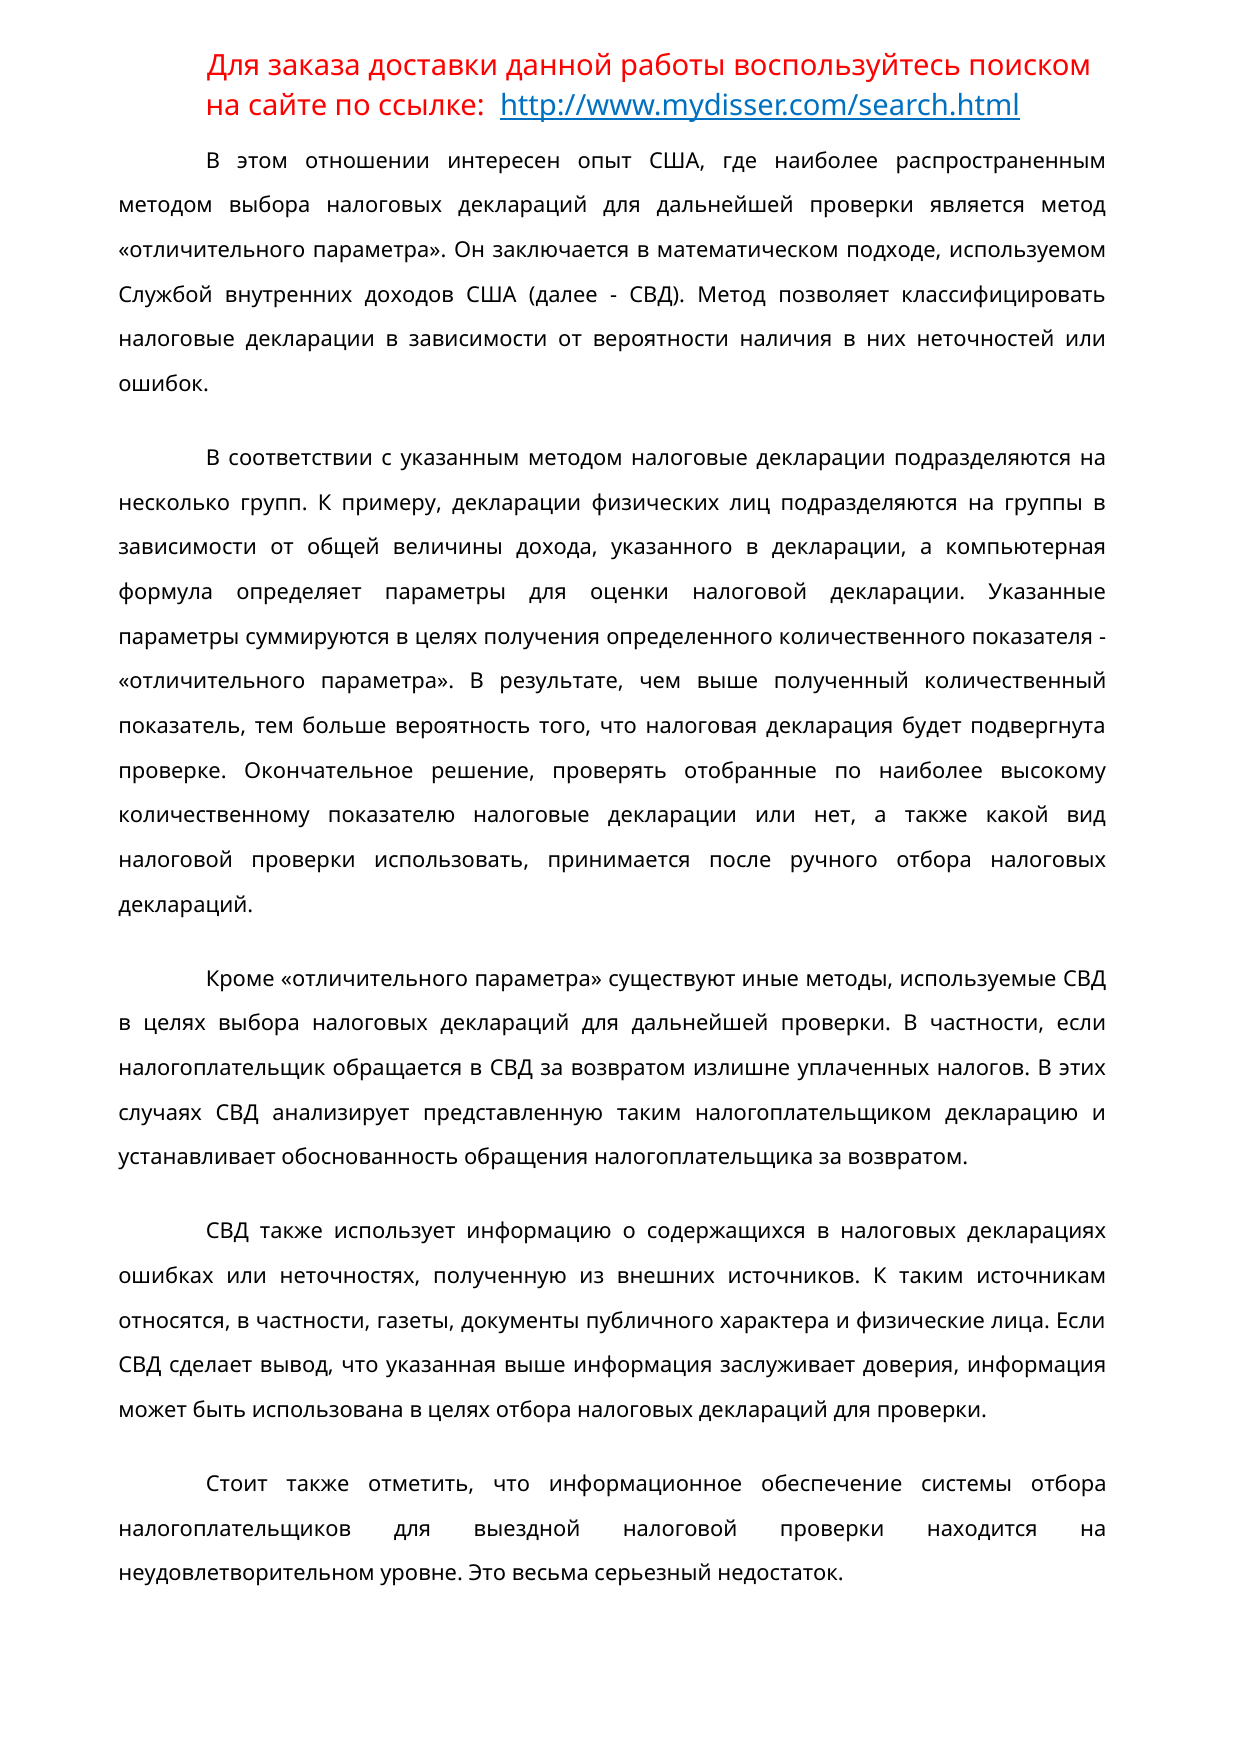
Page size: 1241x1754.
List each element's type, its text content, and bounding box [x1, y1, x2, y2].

text В соответствии с указанным методом налоговые декларации подразделяются на несколько групп. К примеру, декларации физических лиц подразделяются на группы в зависимости от общей величины дохода, указанного в декларации, а компьютерная формула определяет параметры для оценки налоговой декларации. Указанные параметры суммируются в целях получения определенного количественного показателя - «отличительного параметра». В результате, чем выше полученный количественный показатель, тем больше вероятность того, что налоговая декларация будет подвергнута проверке. Окончательное решение, проверять отобранные по наиболее высокому количественному показателю налоговые декларации или нет, а также какой вид налоговой проверки использовать, принимается после ручного отбора налоговых деклараций. [118, 442, 1107, 918]
text СВД также использует информацию о содержащихся в налоговых декларациях ошибках или неточностях, полученную из внешних источников. К таким источникам относятся, в частности, газеты, документы публичного характера и физические лица. Если СВД сделает вывод, что указанная выше информация заслуживает доверия, информация может быть использована в целях отбора налоговых деклараций для проверки. [118, 1215, 1107, 1424]
text Кроме «отличительного параметра» существуют иные методы, используемые СВД в целях выбора налоговых деклараций для дальнейшей проверки. В частности, если налогоплательщик обращается в СВД за возвратом излишне уплаченных налогов. В этих случаях СВД анализирует представленную таким налогоплательщиком декларацию и устанавливает обоснованность обращения налогоплательщика за возвратом. [118, 963, 1107, 1171]
text Стоит также отметить, что информационное обеспечение системы отбора налогоплательщиков для выездной налоговой проверки находится на неудовлетворительном уровне. Это весьма серьезный недостаток. [118, 1468, 1107, 1587]
text В этом отношении интересен опыт США, где наиболее распространенным методом выбора налоговых деклараций для дальнейшей проверки является метод «отличительного параметра». Он заключается в математическом подходе, используемом Службой внутренних доходов США (далее - СВД). Метод позволяет классифицировать налоговые декларации в зависимости от вероятности наличия в них неточностей или ошибок. [118, 144, 1107, 398]
